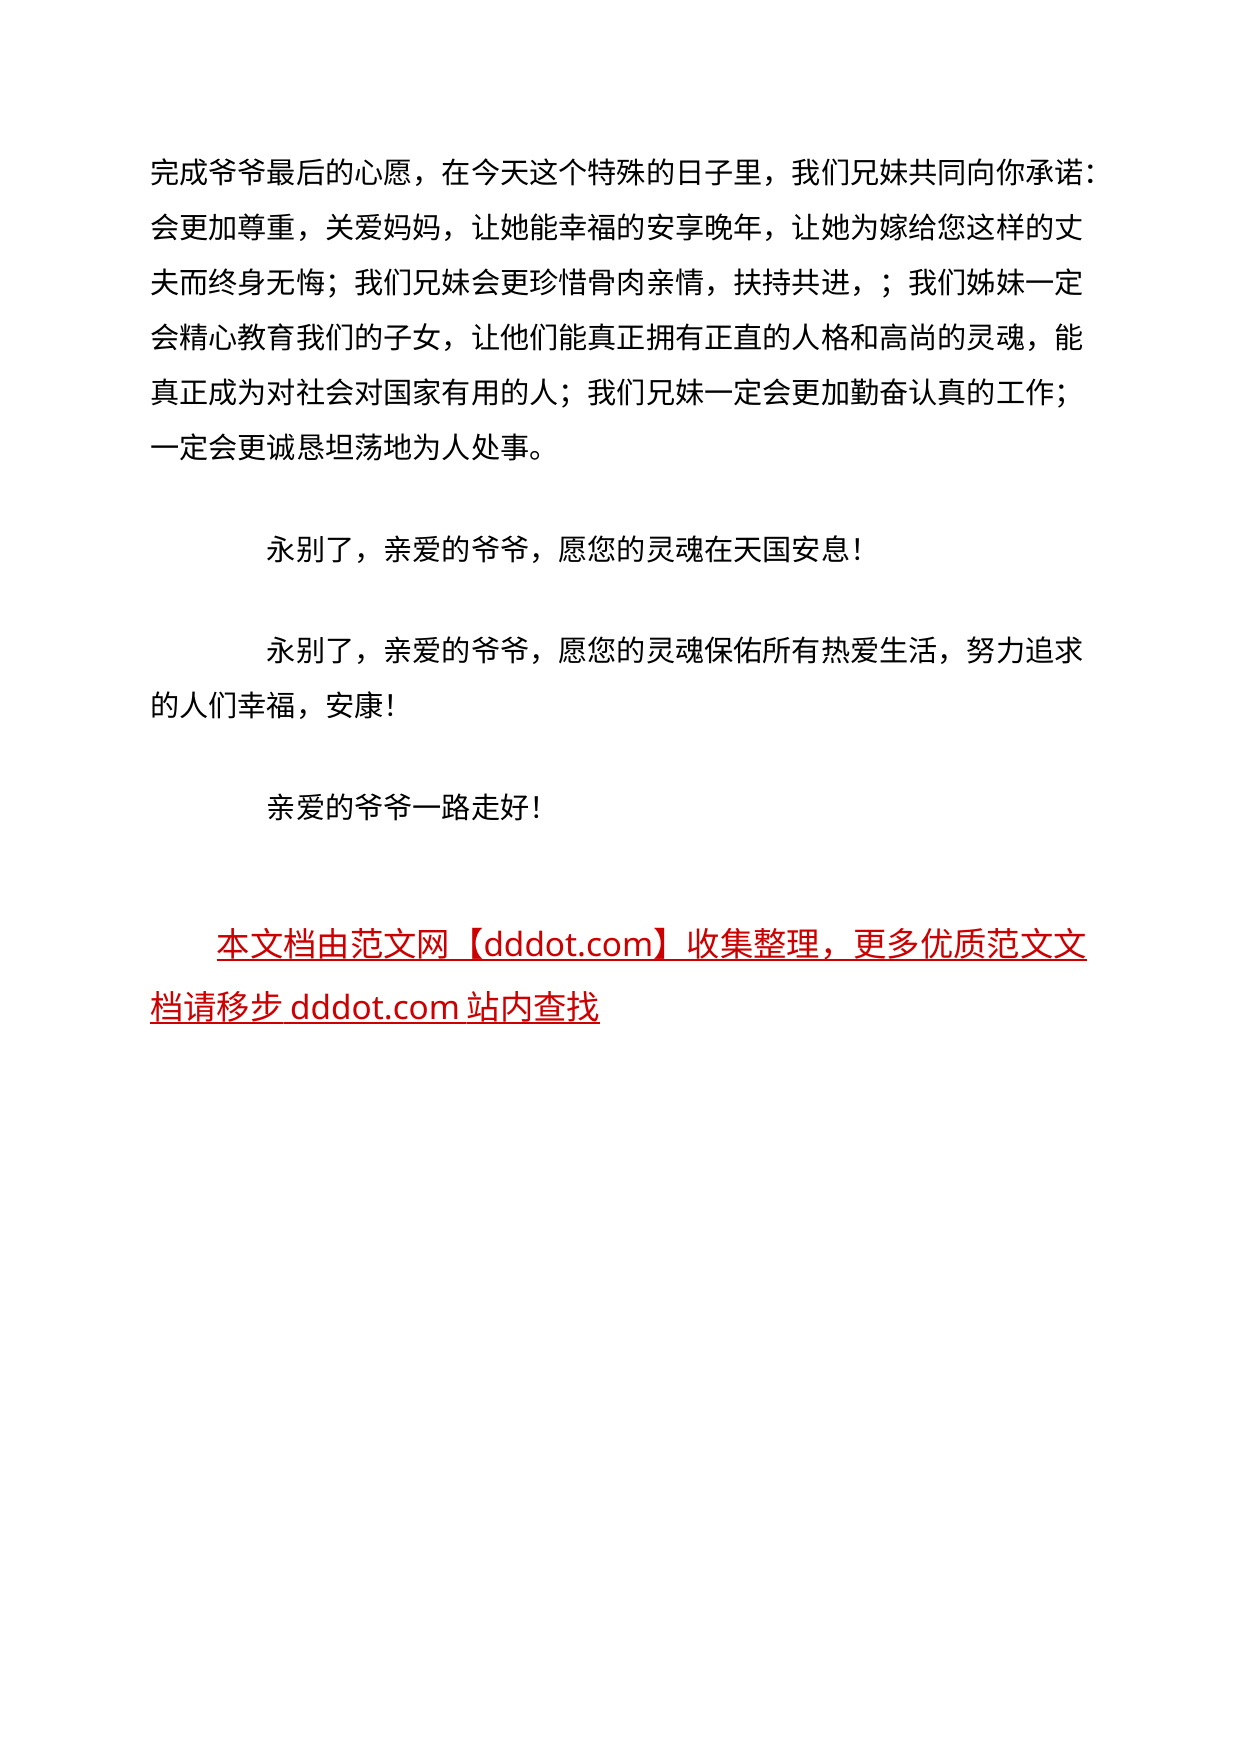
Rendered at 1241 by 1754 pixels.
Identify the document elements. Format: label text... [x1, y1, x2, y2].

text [150, 150, 1090, 467]
text 永别了，亲爱的爷爷，愿您的灵魂在天国安息！ [150, 526, 1090, 568]
text 永别了，亲爱的爷爷，愿您的灵魂保佑所有热爱生活，努力追求的人们幸福，安康！ [150, 628, 1090, 725]
text 本文档由范文网【dddot.com】收集整理，更多优质范文文档请移步dddot.com站内查找 [150, 918, 1090, 1029]
text 亲爱的爷爷一路走好！ [150, 785, 1090, 827]
